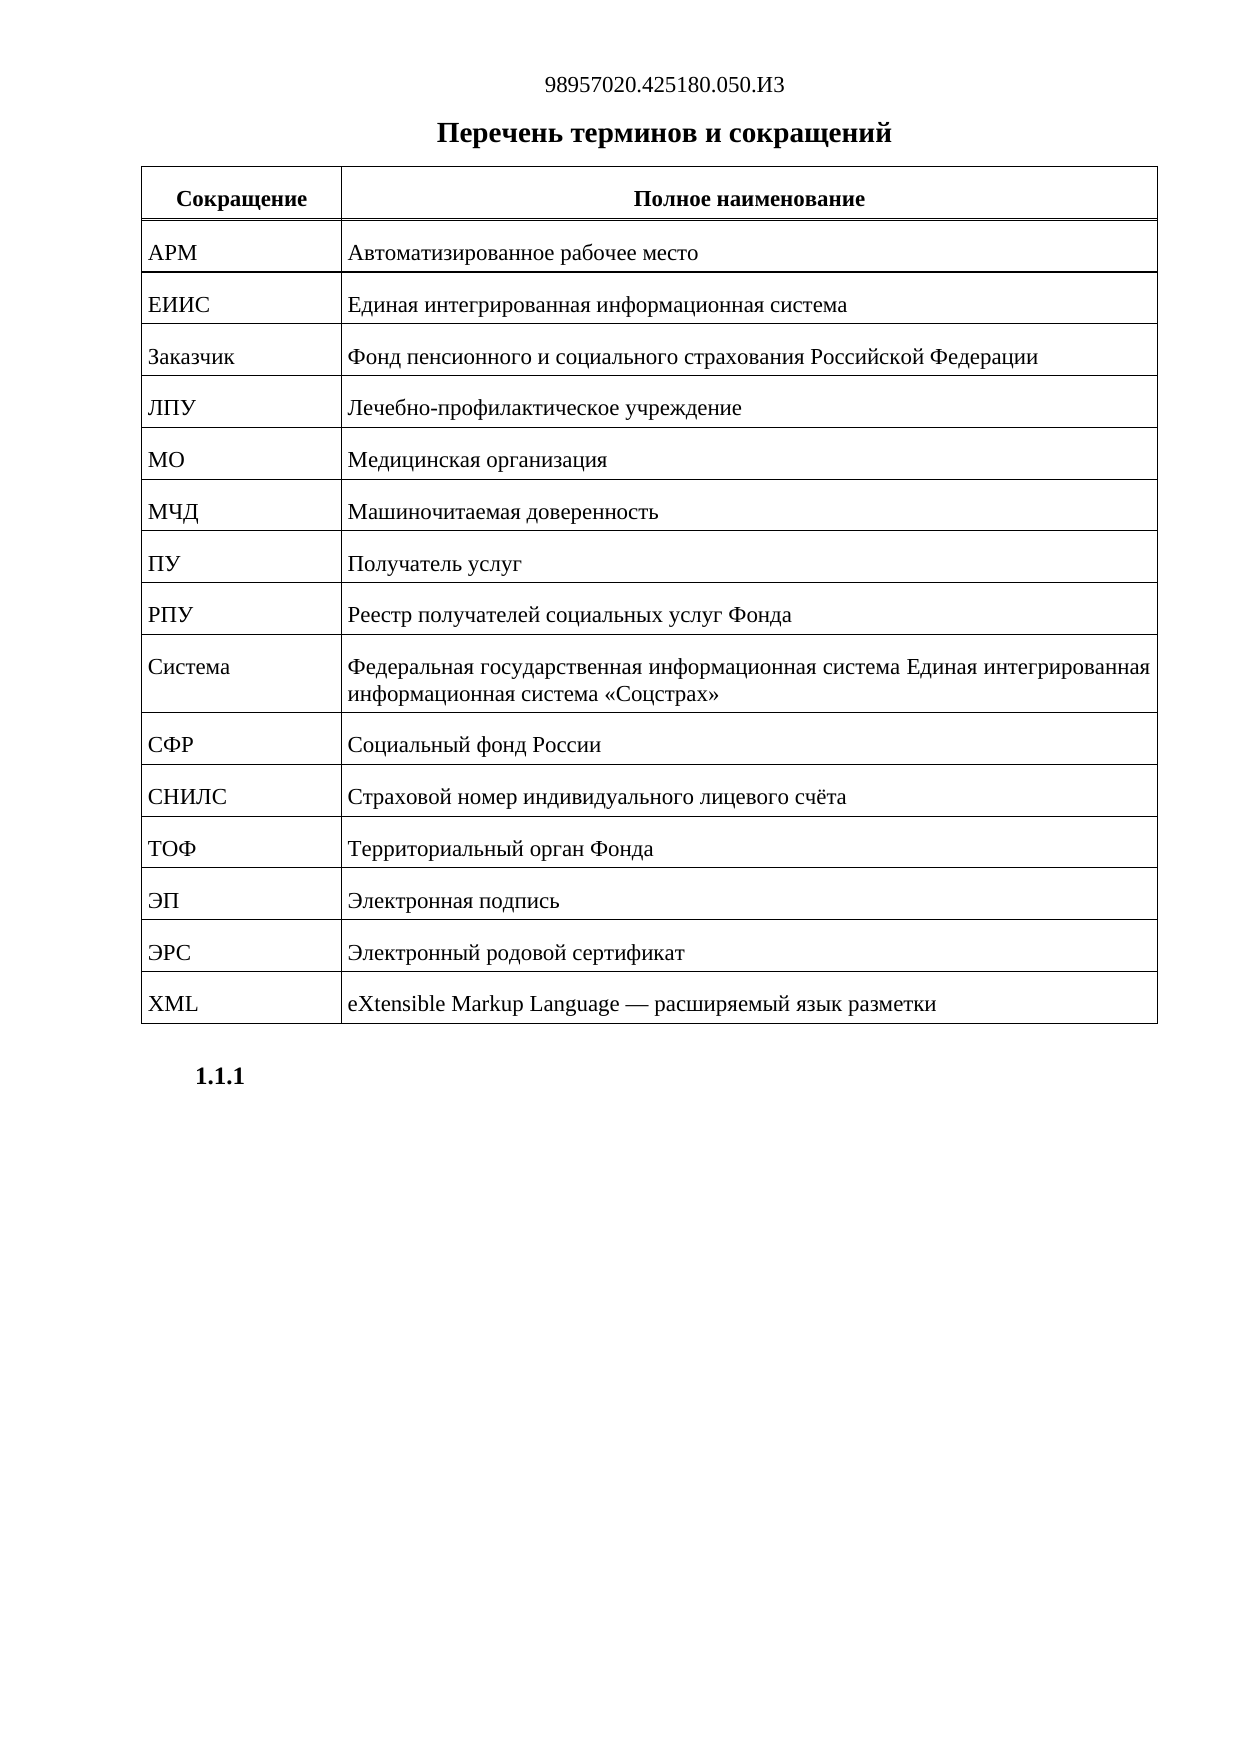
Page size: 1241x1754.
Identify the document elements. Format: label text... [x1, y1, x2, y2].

table_cell СНИЛС [142, 765, 341, 816]
table_cell Автоматизированное рабочее место [342, 221, 1157, 271]
table_cell ПУ [142, 531, 341, 582]
table_cell Реестр получателей социальных услуг Фонда [342, 583, 1157, 634]
table_cell Медицинская организация [342, 428, 1157, 478]
table_cell МЧД [142, 480, 341, 530]
table_cell Получатель услуг [342, 531, 1157, 582]
table_cell Федеральная государственная информационная система Единая интегрированная информационная система «Соцстрах» [342, 635, 1157, 712]
table_cell ЕИИС [142, 273, 341, 323]
table_cell СФР [142, 713, 341, 764]
table_cell Машиночитаемая доверенность [342, 480, 1157, 530]
table_header Сокращение [142, 167, 341, 218]
table_cell МО [142, 428, 341, 478]
table_cell АРМ [142, 221, 341, 271]
table_cell Лечебно-профилактическое учреждение [342, 376, 1157, 427]
table_cell Единая интегрированная информационная система [342, 273, 1157, 323]
table_cell Электронный родовой сертификат [342, 920, 1157, 971]
table_cell Заказчик [142, 324, 341, 375]
table_cell Система [142, 635, 341, 712]
table_cell Социальный фонд России [342, 713, 1157, 764]
table_cell Территориальный орган Фонда [342, 817, 1157, 867]
table_cell ТОФ [142, 817, 341, 867]
table_cell eXtensible Markup Language — расширяемый язык разметки [342, 972, 1157, 1023]
table_cell ЭРС [142, 920, 341, 971]
table_cell ЛПУ [142, 376, 341, 427]
table_cell XML [142, 972, 341, 1023]
table_cell ЭП [142, 868, 341, 919]
text Перечень терминов и сокращений [148, 116, 1181, 149]
table_cell Страховой номер индивидуального лицевого счёта [342, 765, 1157, 816]
table_cell Фонд пенсионного и социального страхования Российской Федерации [342, 324, 1157, 375]
table_cell Электронная подпись [342, 868, 1157, 919]
table_cell РПУ [142, 583, 341, 634]
table_header Полное наименование [342, 167, 1157, 218]
